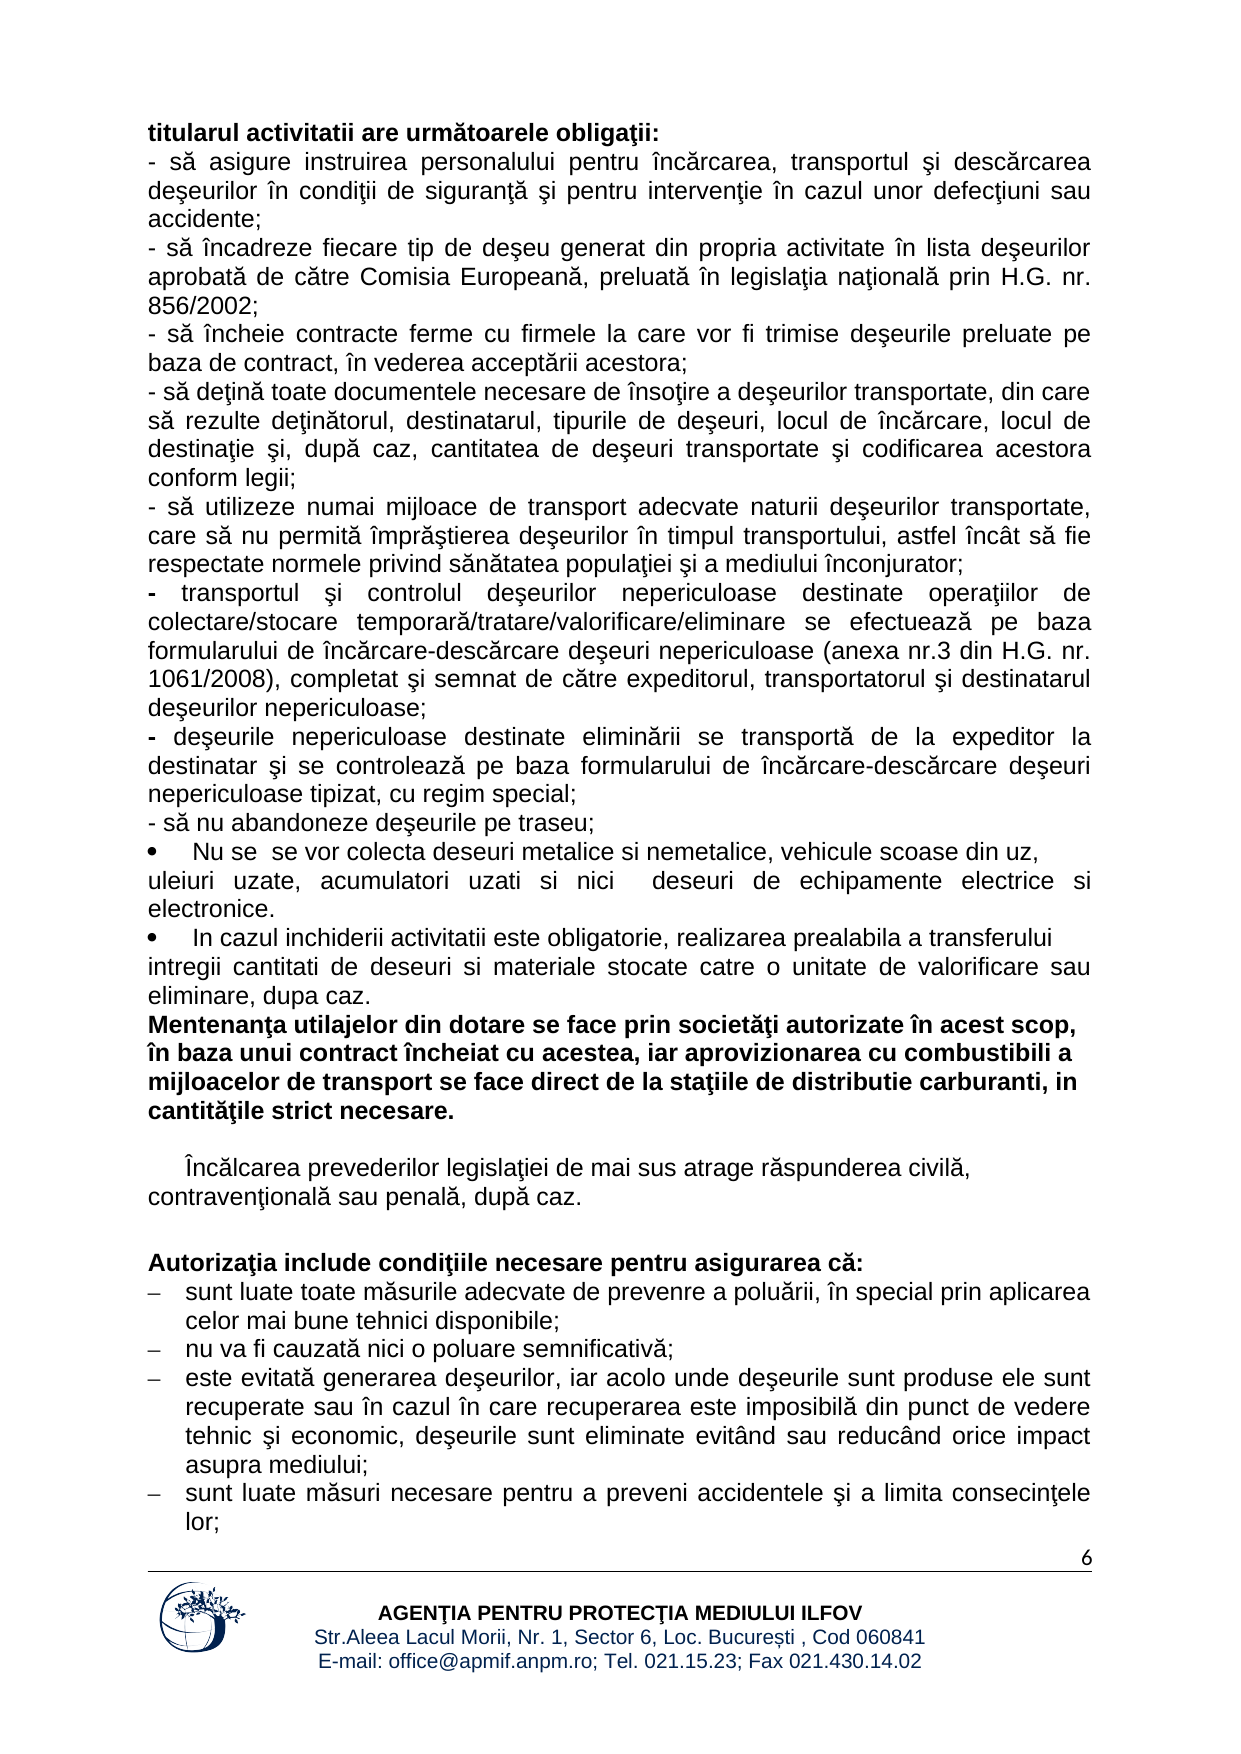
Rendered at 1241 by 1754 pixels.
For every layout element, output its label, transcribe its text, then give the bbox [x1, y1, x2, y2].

text - deşeurile nepericuloase destinate eliminării se transportă de la expeditor la destinatar şi se controlează pe baza formularului de încărcare-descărcare deşeuri nepericuloase tipizat, cu regim special; [148, 722, 1092, 808]
text uleiuri uzate, acumulatori uzati si nici deseuri de echipamente electrice si electronice. [148, 866, 1092, 923]
text - să încheie contracte ferme cu firmele la care vor fi trimise deşeurile preluate pe baza de contract, în vederea acceptării acestora; [148, 319, 1092, 377]
text - transportul şi controlul deşeurilor nepericuloase destinate operaţiilor de colectare/stocare temporară/tratare/valorificare/eliminare se efectuează pe baza formularului de încărcare-descărcare deşeuri nepericuloase (anexa nr.3 din H.G. nr. 1061/2008), completat şi semnat de către expeditorul, transportatorul şi destinatarul deşeurilor nepericuloase; [148, 578, 1092, 722]
text - să utilizeze numai mijloace de transport adecvate naturii deşeurilor transportate, care să nu permită împrăştierea deşeurilor în timpul transportului, astfel încât să fie respectate normele privind sănătatea populaţiei şi a mediului înconjurator; [148, 492, 1092, 578]
text titularul activitatii are următoarele obligaţii: [148, 118, 1092, 147]
text - să încadreze fiecare tip de deşeu generat din propria activitate în lista deşeurilor aprobată de către Comisia Europeană, preluată în legislaţia naţională prin H.G. nr. 856/2002; [148, 233, 1092, 319]
text - să deţină toate documentele necesare de însoţire a deşeurilor transportate, din care să rezulte deţinătorul, destinatarul, tipurile de deşeuri, locul de încărcare, locul de destinaţie şi, după caz, cantitatea de deşeuri transportate şi codificarea acestora conform legii; [148, 377, 1092, 492]
text - să nu abandoneze deşeurile pe traseu; [148, 808, 1092, 837]
text Încălcarea prevederilor legislaţiei de mai sus atrage răspunderea civilă, [148, 1153, 1092, 1182]
list In cazul inchiderii activitatii este obligatorie, realizarea prealabila a transferului [148, 923, 1092, 952]
text contravenţională sau penală, după caz. [148, 1182, 1092, 1211]
list sunt luate măsuri necesare pentru a preveni accidentele şi a limita consecinţele lor; [148, 1478, 1092, 1536]
subtitle Mentenanţa utilajelor din dotare se face prin societăţi autorizate în acest scop, în baza unui contract încheiat cu acestea, iar aprovizionarea cu combustibili a mijloacelor de transport se face direct de la staţiile de distributie carburanti, in cantităţile strict necesare. [148, 1009, 1092, 1124]
list este evitată generarea deşeurilor, iar acolo unde deşeurile sunt produse ele sunt recuperate sau în cazul în care recuperarea este imposibilă din punct de vedere tehnic şi economic, deşeurile sunt eliminate evitând sau reducând orice impact asupra mediului; [148, 1363, 1092, 1478]
text intregii cantitati de deseuri si materiale stocate catre o unitate de valorificare sau eliminare, dupa caz. [148, 952, 1092, 1009]
text Autorizaţia include condiţiile necesare pentru asigurarea că: [148, 1248, 1150, 1277]
list nu va fi cauzată nici o poluare semnificativă; [148, 1334, 1092, 1363]
list sunt luate toate măsurile adecvate de prevenre a poluării, în special prin aplicarea celor mai bune tehnici disponibile; [148, 1277, 1092, 1334]
text - să asigure instruirea personalului pentru încărcarea, transportul şi descărcarea deşeurilor în condiţii de siguranţă şi pentru intervenţie în cazul unor defecţiuni sau accidente; [148, 147, 1092, 233]
list Nu se se vor colecta deseuri metalice si nemetalice, vehicule scoase din uz, [148, 837, 1092, 866]
